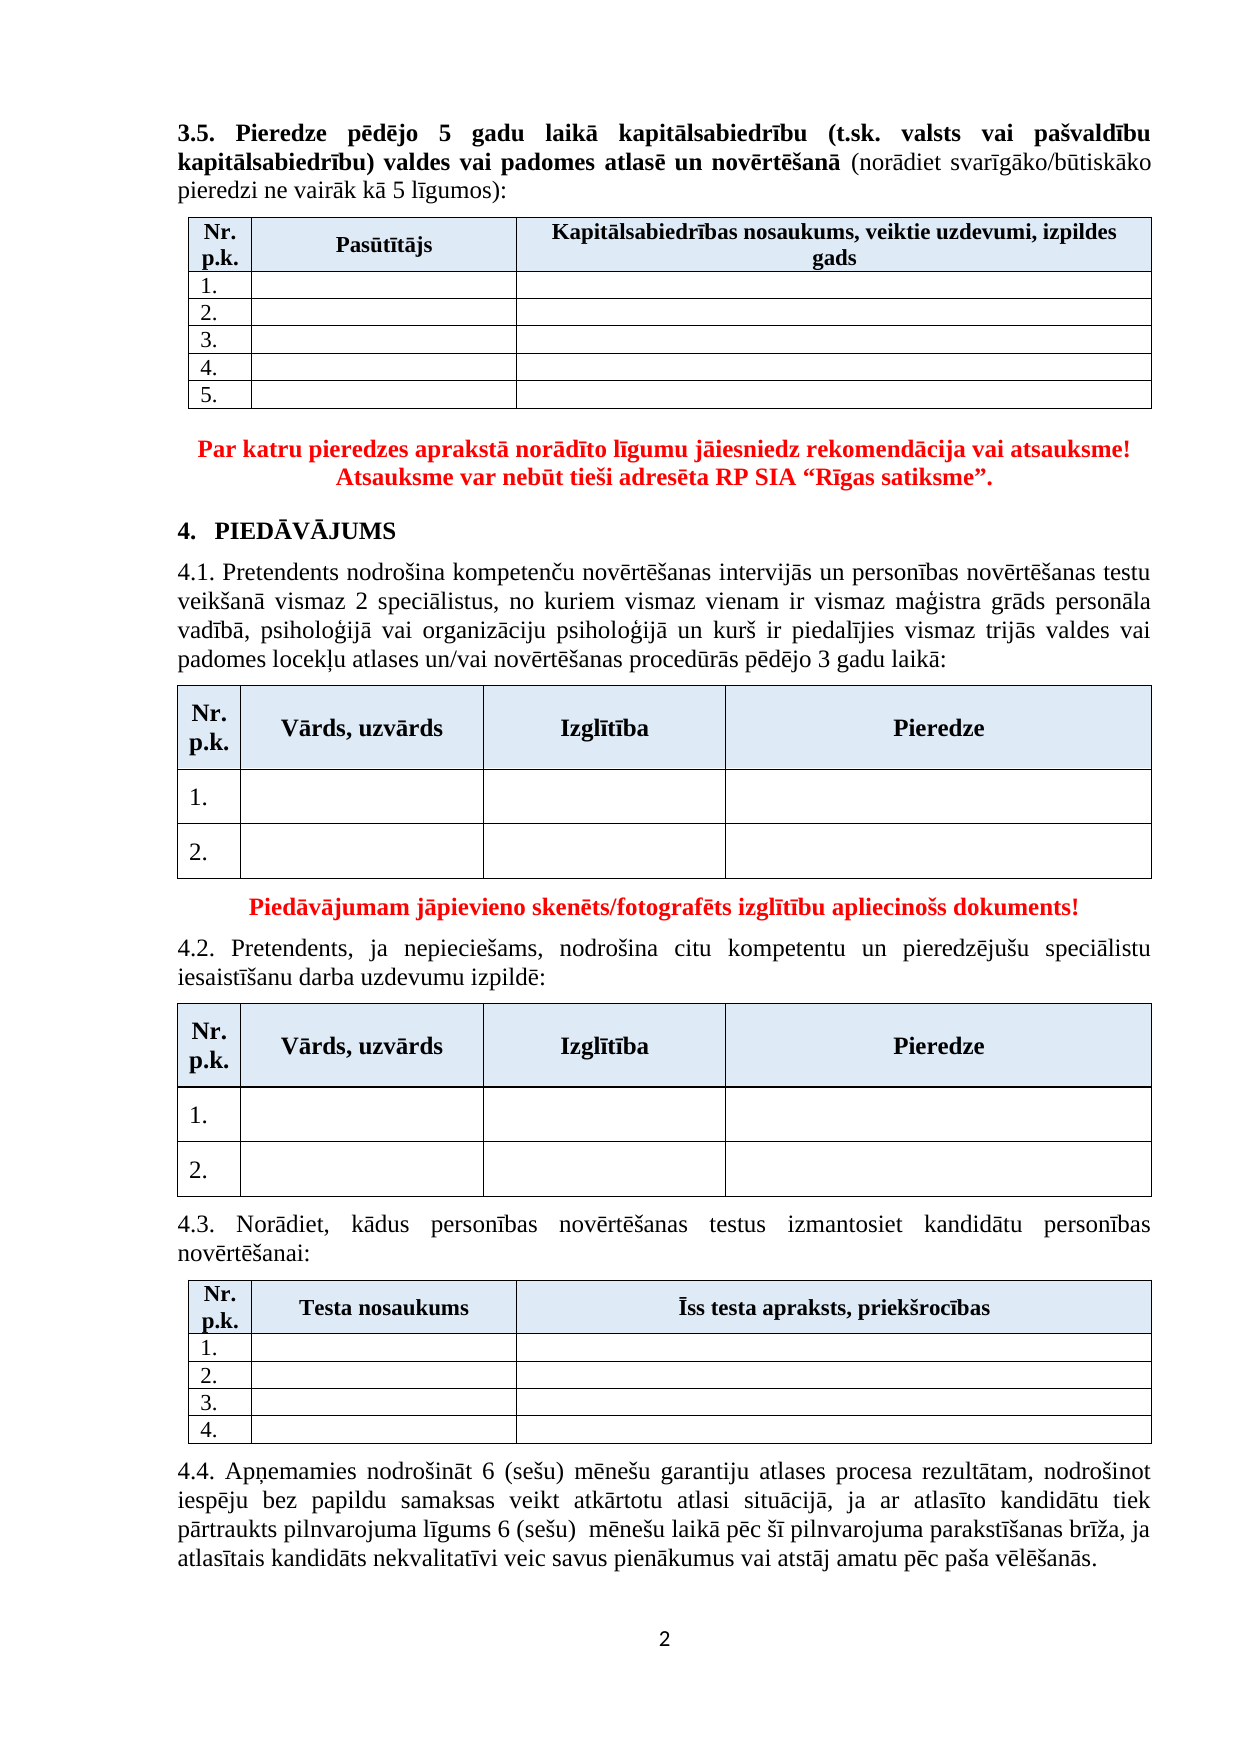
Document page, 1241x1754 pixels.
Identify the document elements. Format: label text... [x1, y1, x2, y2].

table_cell [241, 770, 483, 823]
table_header Pieredze [726, 1004, 1151, 1086]
table_cell [517, 272, 1151, 298]
table_header Īss testa apraksts, priekšrocības [517, 1281, 1151, 1333]
table_cell 1. [189, 1334, 251, 1361]
table_header Nr. p.k. [189, 1281, 251, 1333]
text 3.5. Pieredze pēdējo 5 gadu laikā kapitālsabiedrību (t.sk. valsts vai pašvaldību kapitālsabiedrību) valdes vai padomes atlasē un novērtēšanā (norādiet svarīgāko/būtiskāko pieredzi ne vairāk kā 5 līgumos): [177, 118, 1152, 204]
table_cell [517, 1362, 1151, 1388]
table_cell 3. [189, 1389, 251, 1415]
table_cell [517, 1389, 1151, 1415]
text 4.2. Pretendents, ja nepieciešams, nodrošina citu kompetentu un pieredzējušu speciālistu iesaistīšanu darba uzdevumu izpildē: [177, 933, 1152, 990]
table_header Nr. p.k. [178, 686, 240, 768]
table_cell [484, 770, 725, 823]
table_cell [241, 1088, 483, 1141]
table_cell 2. [178, 1142, 240, 1196]
table_cell [484, 1142, 725, 1196]
table_cell [726, 770, 1151, 823]
table_header Testa nosaukums [252, 1281, 516, 1333]
table_cell [252, 1362, 516, 1388]
table_cell 4. [189, 354, 251, 380]
table_cell [252, 354, 516, 380]
text 4.1. Pretendents nodrošina kompetenču novērtēšanas intervijās un personības novērtēšanas testu veikšanā vismaz 2 speciālistus, no kuriem vismaz vienam ir vismaz maģistra grāds personāla vadībā, psiholoģijā vai organizāciju psiholoģijā un kurš ir piedalījies vismaz trijās valdes vai padomes locekļu atlases un/vai novērtēšanas procedūrās pēdējo 3 gadu laikā: [177, 557, 1152, 672]
table_cell [517, 1334, 1151, 1361]
table_header Vārds, uzvārds [241, 686, 483, 768]
table_cell [252, 299, 516, 325]
table_cell [252, 272, 516, 298]
table_cell [252, 326, 516, 353]
table_cell 2. [189, 299, 251, 325]
table_cell [252, 381, 516, 408]
table_header Pieredze [726, 686, 1151, 768]
table_header Izglītība [484, 686, 725, 768]
table_cell [484, 824, 725, 878]
table_header Izglītība [484, 1004, 725, 1086]
list PIEDĀVĀJUMS [177, 516, 1152, 545]
table_cell [726, 1088, 1151, 1141]
text Par katru pieredzes aprakstā norādīto līgumu jāiesniedz rekomendācija vai atsauksme! Atsauksme var nebūt tieši adresēta RP SIA “Rīgas satiksme”. [177, 434, 1152, 491]
text 4.4. Apņemamies nodrošināt 6 (sešu) mēnešu garantiju atlases procesa rezultātam, nodrošinot iespēju bez papildu samaksas veikt atkārtotu atlasi situācijā, ja ar atlasīto kandidātu tiek pārtraukts pilnvarojuma līgums 6 (sešu) mēnešu laikā pēc šī pilnvarojuma parakstīšanas brīža, ja atlasītais kandidāts nekvalitatīvi veic savus pienākumus vai atstāj amatu pēc paša vēlēšanās. [177, 1456, 1152, 1571]
table_header Vārds, uzvārds [241, 1004, 483, 1086]
text 4.3. Norādiet, kādus personības novērtēšanas testus izmantosiet kandidātu personības novērtēšanai: [177, 1209, 1152, 1267]
table_header Nr. p.k. [178, 1004, 240, 1086]
table_cell [726, 824, 1151, 878]
table_cell 2. [189, 1362, 251, 1388]
table_cell 1. [189, 272, 251, 298]
table_cell [726, 1142, 1151, 1196]
table_cell [484, 1088, 725, 1141]
table_cell [517, 326, 1151, 353]
table_cell [241, 824, 483, 878]
table_cell [517, 381, 1151, 408]
table_cell [252, 1389, 516, 1415]
table_cell 4. [189, 1416, 251, 1443]
table_header Kapitālsabiedrības nosaukums, veiktie uzdevumi, izpildes gads [517, 218, 1151, 271]
text Piedāvājumam jāpievieno skenēts/fotografēts izglītību apliecinošs dokuments! [177, 892, 1152, 920]
table_cell 1. [178, 1088, 240, 1141]
table_cell 5. [189, 381, 251, 408]
table_cell 3. [189, 326, 251, 353]
table_cell 2. [178, 824, 240, 878]
table_cell [517, 354, 1151, 380]
table_header Nr. p.k. [189, 218, 251, 271]
table_cell 1. [178, 770, 240, 823]
table_cell [517, 299, 1151, 325]
table_cell [252, 1416, 516, 1443]
table_cell [241, 1142, 483, 1196]
table_cell [517, 1416, 1151, 1443]
table_cell [252, 1334, 516, 1361]
table_header Pasūtītājs [252, 218, 516, 271]
